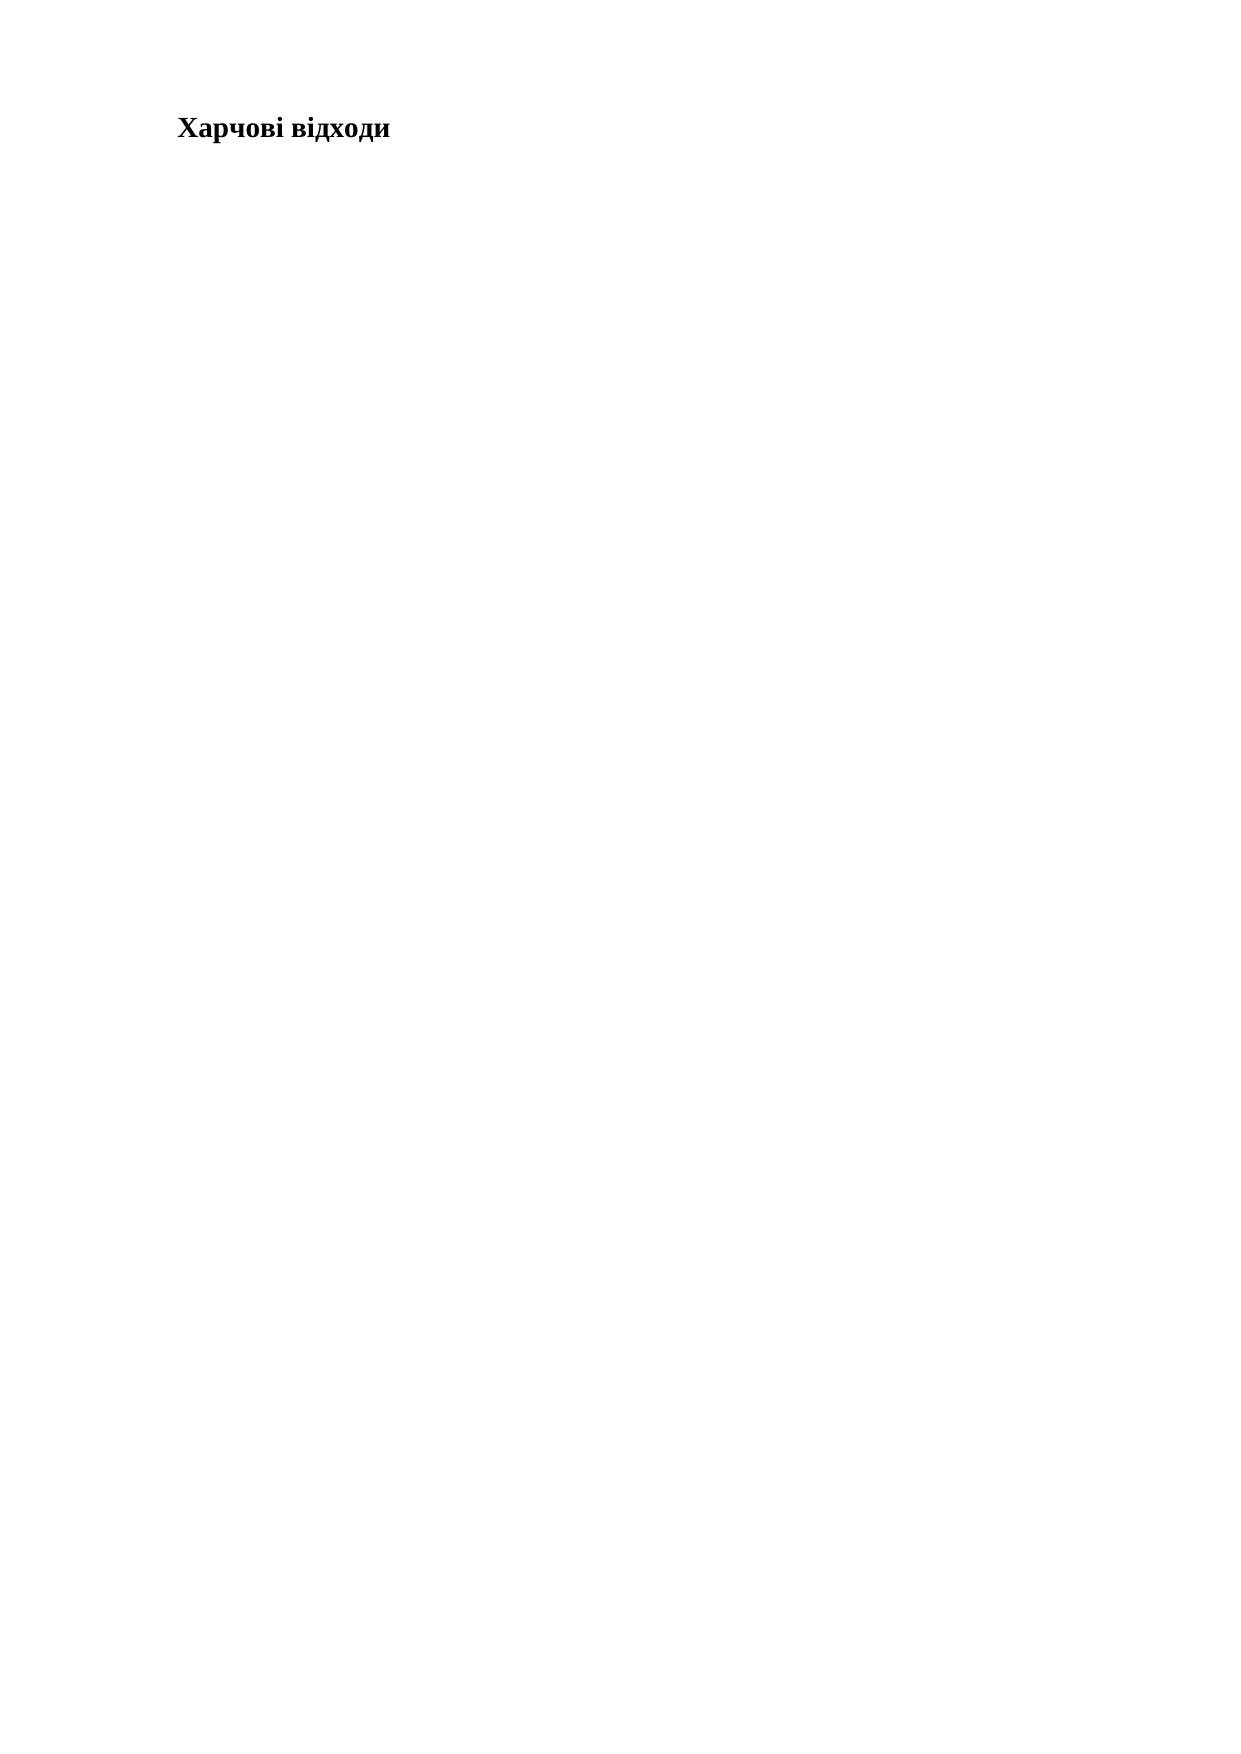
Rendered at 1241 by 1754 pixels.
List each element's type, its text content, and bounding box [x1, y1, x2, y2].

subtitle Харчові відходи [177, 110, 1134, 144]
